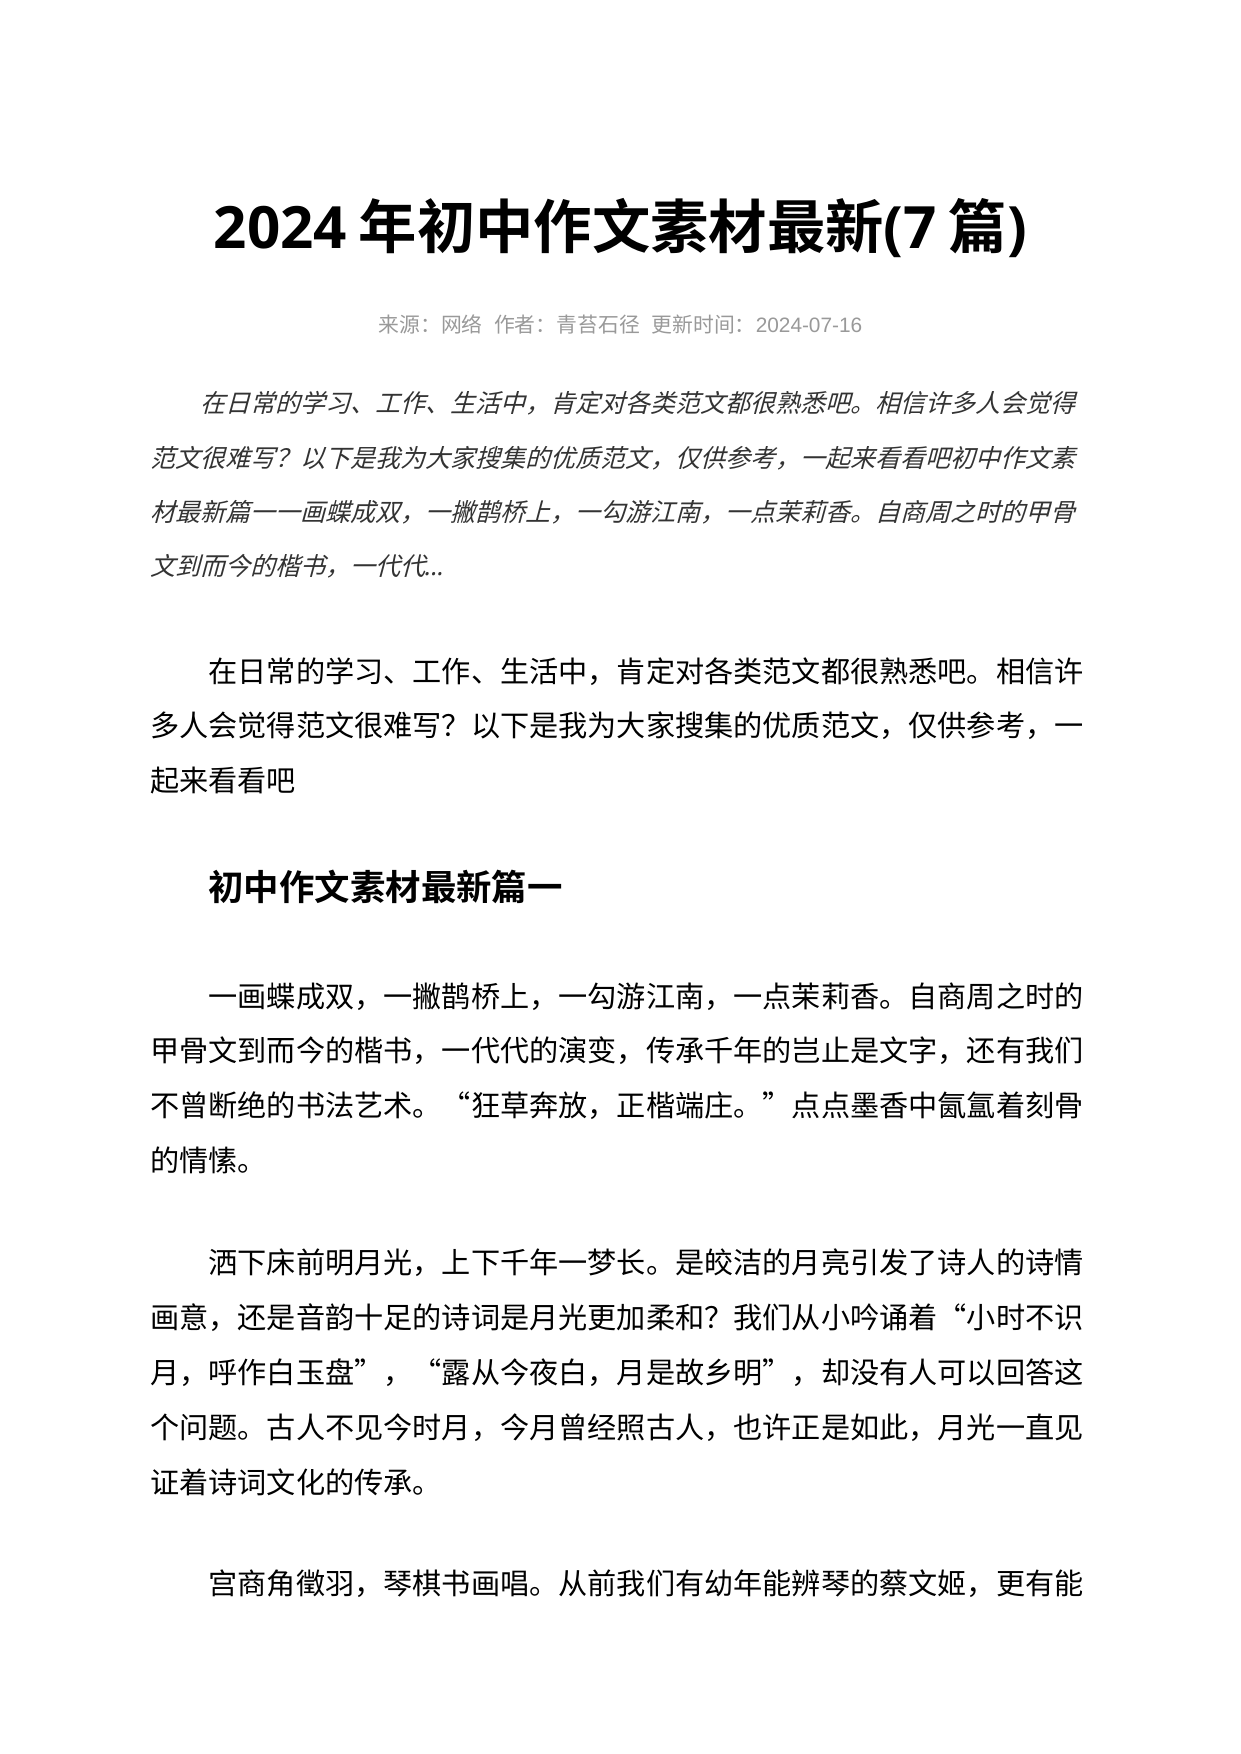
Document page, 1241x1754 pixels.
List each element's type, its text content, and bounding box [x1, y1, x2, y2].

subtitle 2024年初中作文素材最新(7篇) [150, 181, 1090, 266]
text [150, 1561, 1090, 1603]
text 在日常的学习、工作、生活中，肯定对各类范文都很熟悉吧。相信许多人会觉得范文很难写？以下是我为大家搜集的优质范文，仅供参考，一起来看看吧 [150, 648, 1090, 800]
text 洒下床前明月光，上下千年一梦长。是皎洁的月亮引发了诗人的诗情画意，还是音韵十足的诗词是月光更加柔和？我们从小吟诵着“小时不识月，呼作白玉盘”，“露从今夜白，月是故乡明”，却没有人可以回答这个问题。古人不见今时月，今月曾经照古人，也许正是如此，月光一直见证着诗词文化的传承。 [150, 1239, 1090, 1501]
text 在日常的学习、工作、生活中，肯定对各类范文都很熟悉吧。相信许多人会觉得范文很难写？以下是我为大家搜集的优质范文，仅供参考，一起来看看吧初中作文素材最新篇一一画蝶成双，一撇鹊桥上，一勾游江南，一点茉莉香。自商周之时的甲骨文到而今的楷书，一代代... [150, 384, 1090, 583]
text 初中作文素材最新篇一 [150, 860, 1090, 911]
text 来源：网络 作者：青苔石径 更新时间：2024-07-16 [150, 313, 1090, 337]
text 一画蝶成双，一撇鹊桥上，一勾游江南，一点茉莉香。自商周之时的甲骨文到而今的楷书，一代代的演变，传承千年的岂止是文字，还有我们不曾断绝的书法艺术。“狂草奔放，正楷端庄。”点点墨香中氤氲着刻骨的情愫。 [150, 973, 1090, 1180]
